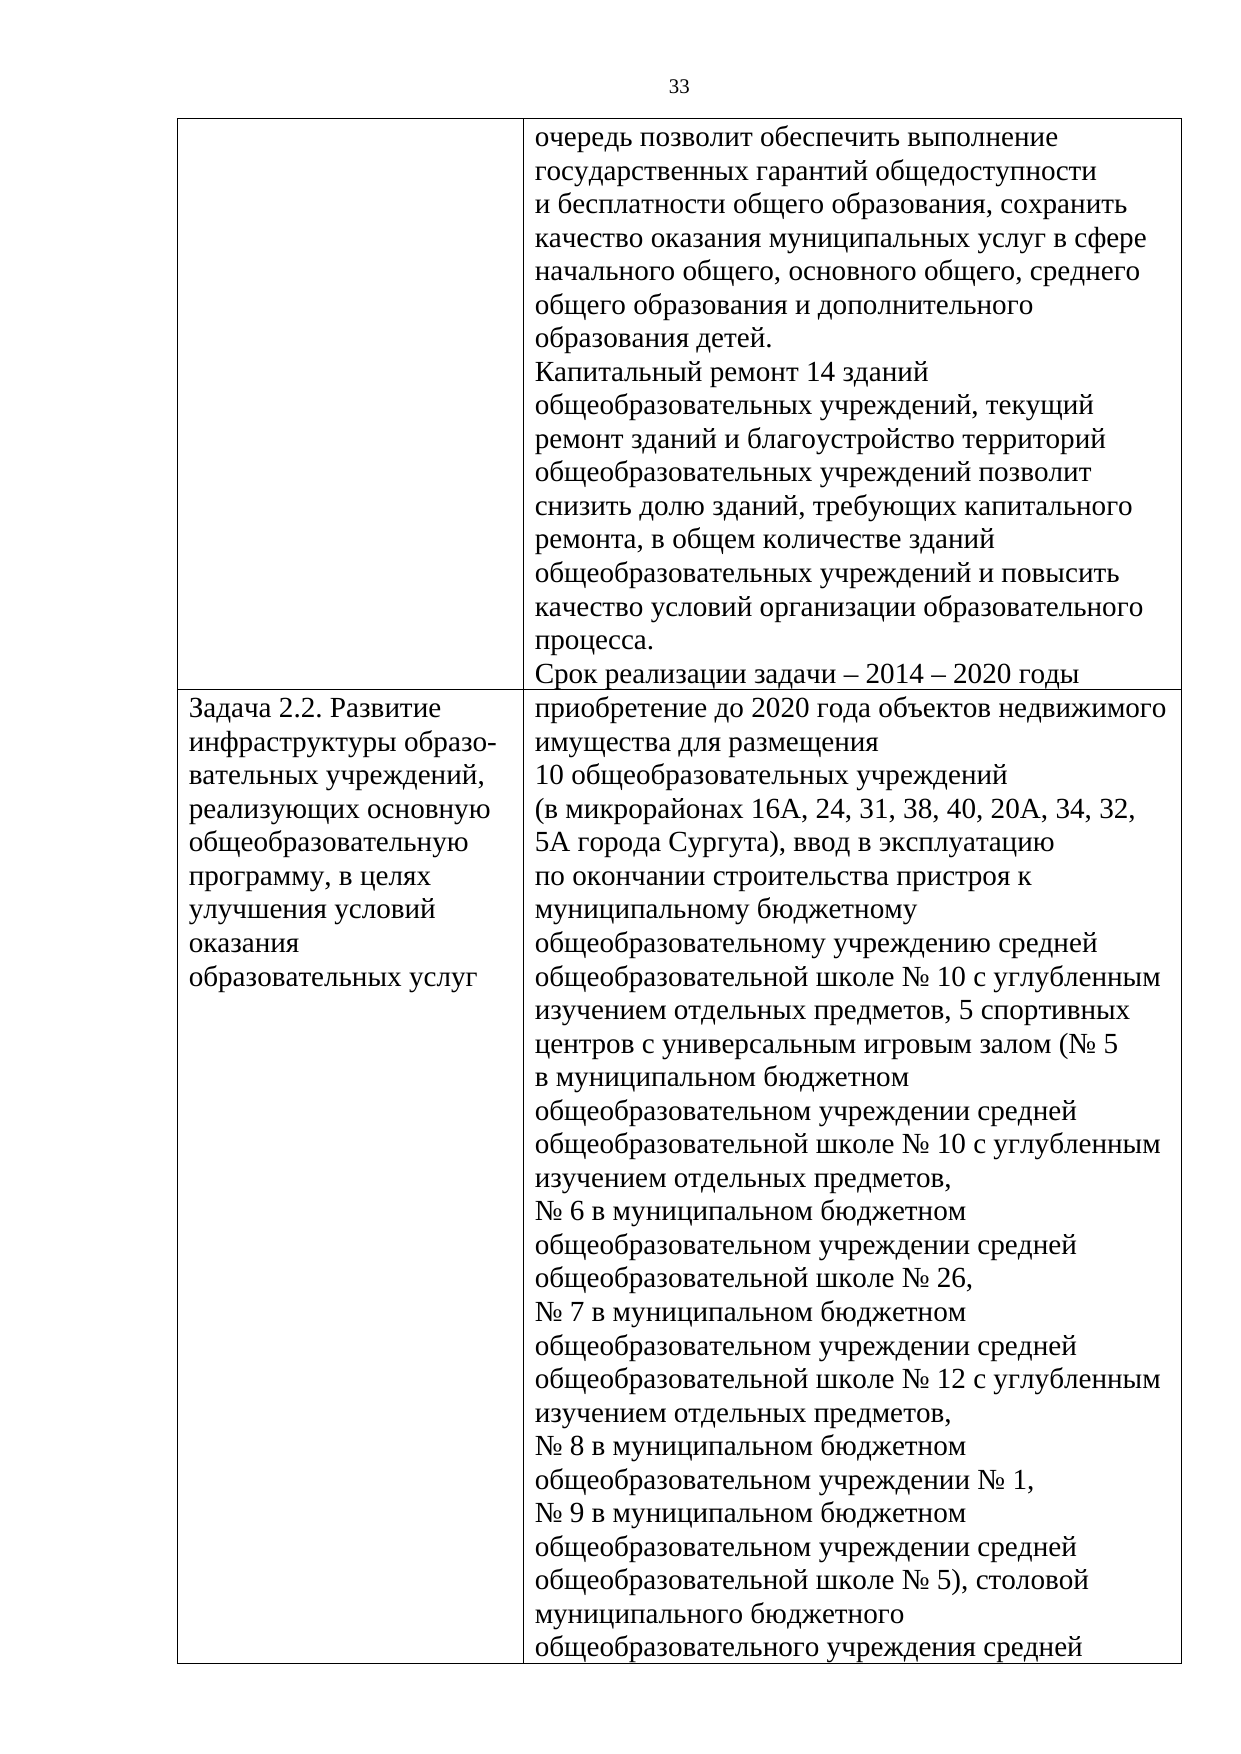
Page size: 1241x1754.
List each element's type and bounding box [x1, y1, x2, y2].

table_cell [178, 690, 523, 1663]
table_cell [524, 690, 1181, 1663]
table_cell [178, 119, 523, 689]
table_cell [524, 119, 1181, 689]
